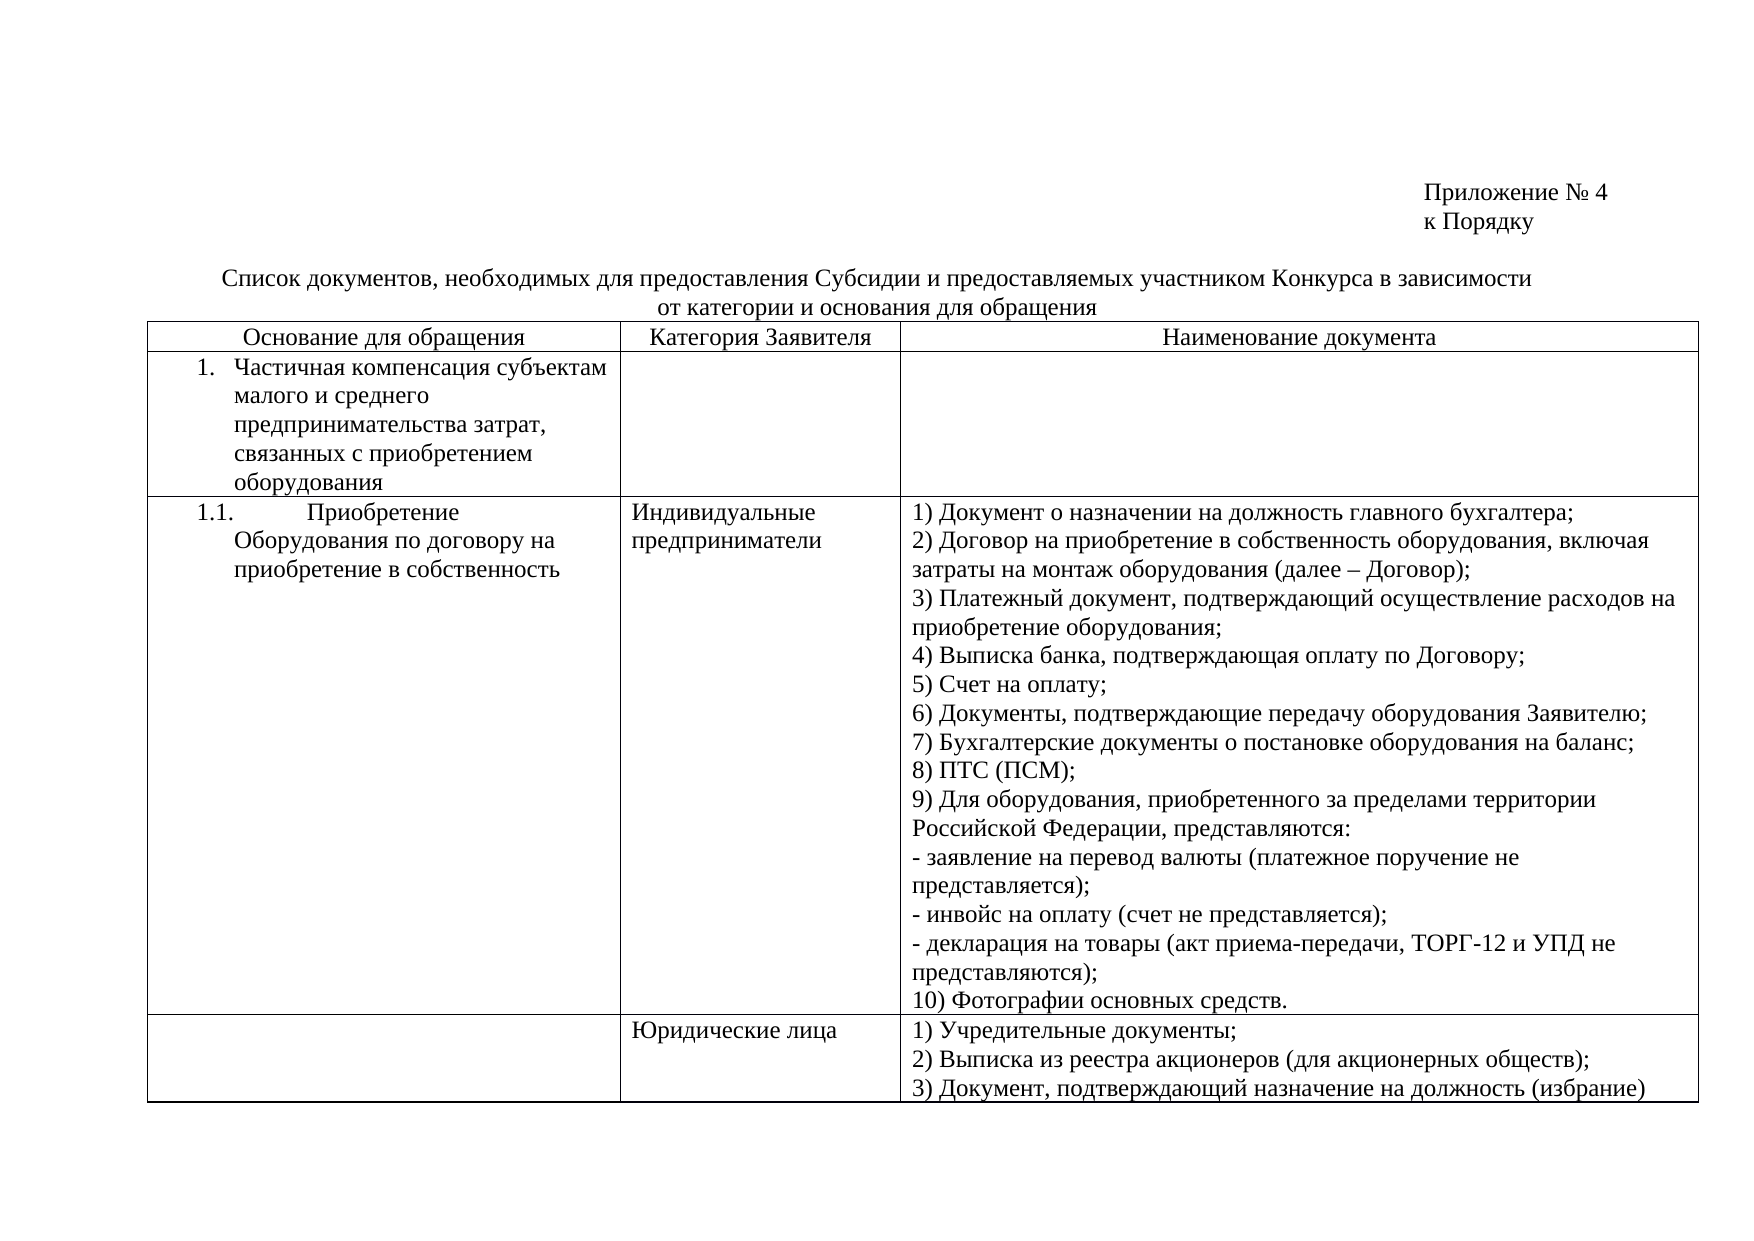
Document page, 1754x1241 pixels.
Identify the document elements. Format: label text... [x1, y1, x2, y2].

table_header Основание для обращения [148, 322, 620, 351]
table_cell Приобретение Оборудования по договору на приобретение в собственность [148, 497, 620, 1014]
table_cell [148, 1015, 620, 1101]
text Приложение № 4 [118, 177, 1636, 206]
table_header Категория Заявителя [621, 322, 900, 351]
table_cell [901, 1015, 1698, 1101]
text к Порядку [118, 206, 1636, 235]
table_cell Индивидуальные предприниматели [621, 497, 900, 1014]
table_cell Юридические лица [621, 1015, 900, 1101]
table_cell Частичная компенсация субъектам малого и среднего предпринимательства затрат, связанных с приобретением оборудования [148, 352, 620, 496]
table_header Наименование документа [901, 322, 1698, 351]
table_cell [621, 352, 900, 496]
table_cell [901, 352, 1698, 496]
text Список документов, необходимых для предоставления Субсидии и предоставляемых участником Конкурса в зависимости [118, 263, 1636, 292]
text от категории и основания для обращения [118, 292, 1636, 321]
table_cell 1) Документ о назначении на должность главного бухгалтера; 2) Договор на приобретение в собственность оборудования, включая затраты на монтаж оборудования (далее – Договор); 3) Платежный документ, подтверждающий осуществление расходов на приобретение оборудования; 4) Выписка банка, подтверждающая оплату по Договору; 5) Счет на оплату; 6) Документы, подтверждающие передачу оборудования Заявителю; 7) Бухгалтерские документы о постановке оборудования на баланс; 8) ПТС (ПСМ); 9) Для оборудования, приобретенного за пределами территории Российской Федерации, представляются: - заявление на перевод валюты (платежное поручение не представляется); - инвойс на оплату (счет не представляется); - декларация на товары (акт приема-передачи, ТОРГ-12 и УПД не представляются); 10) Фотографии основных средств. [901, 497, 1698, 1014]
